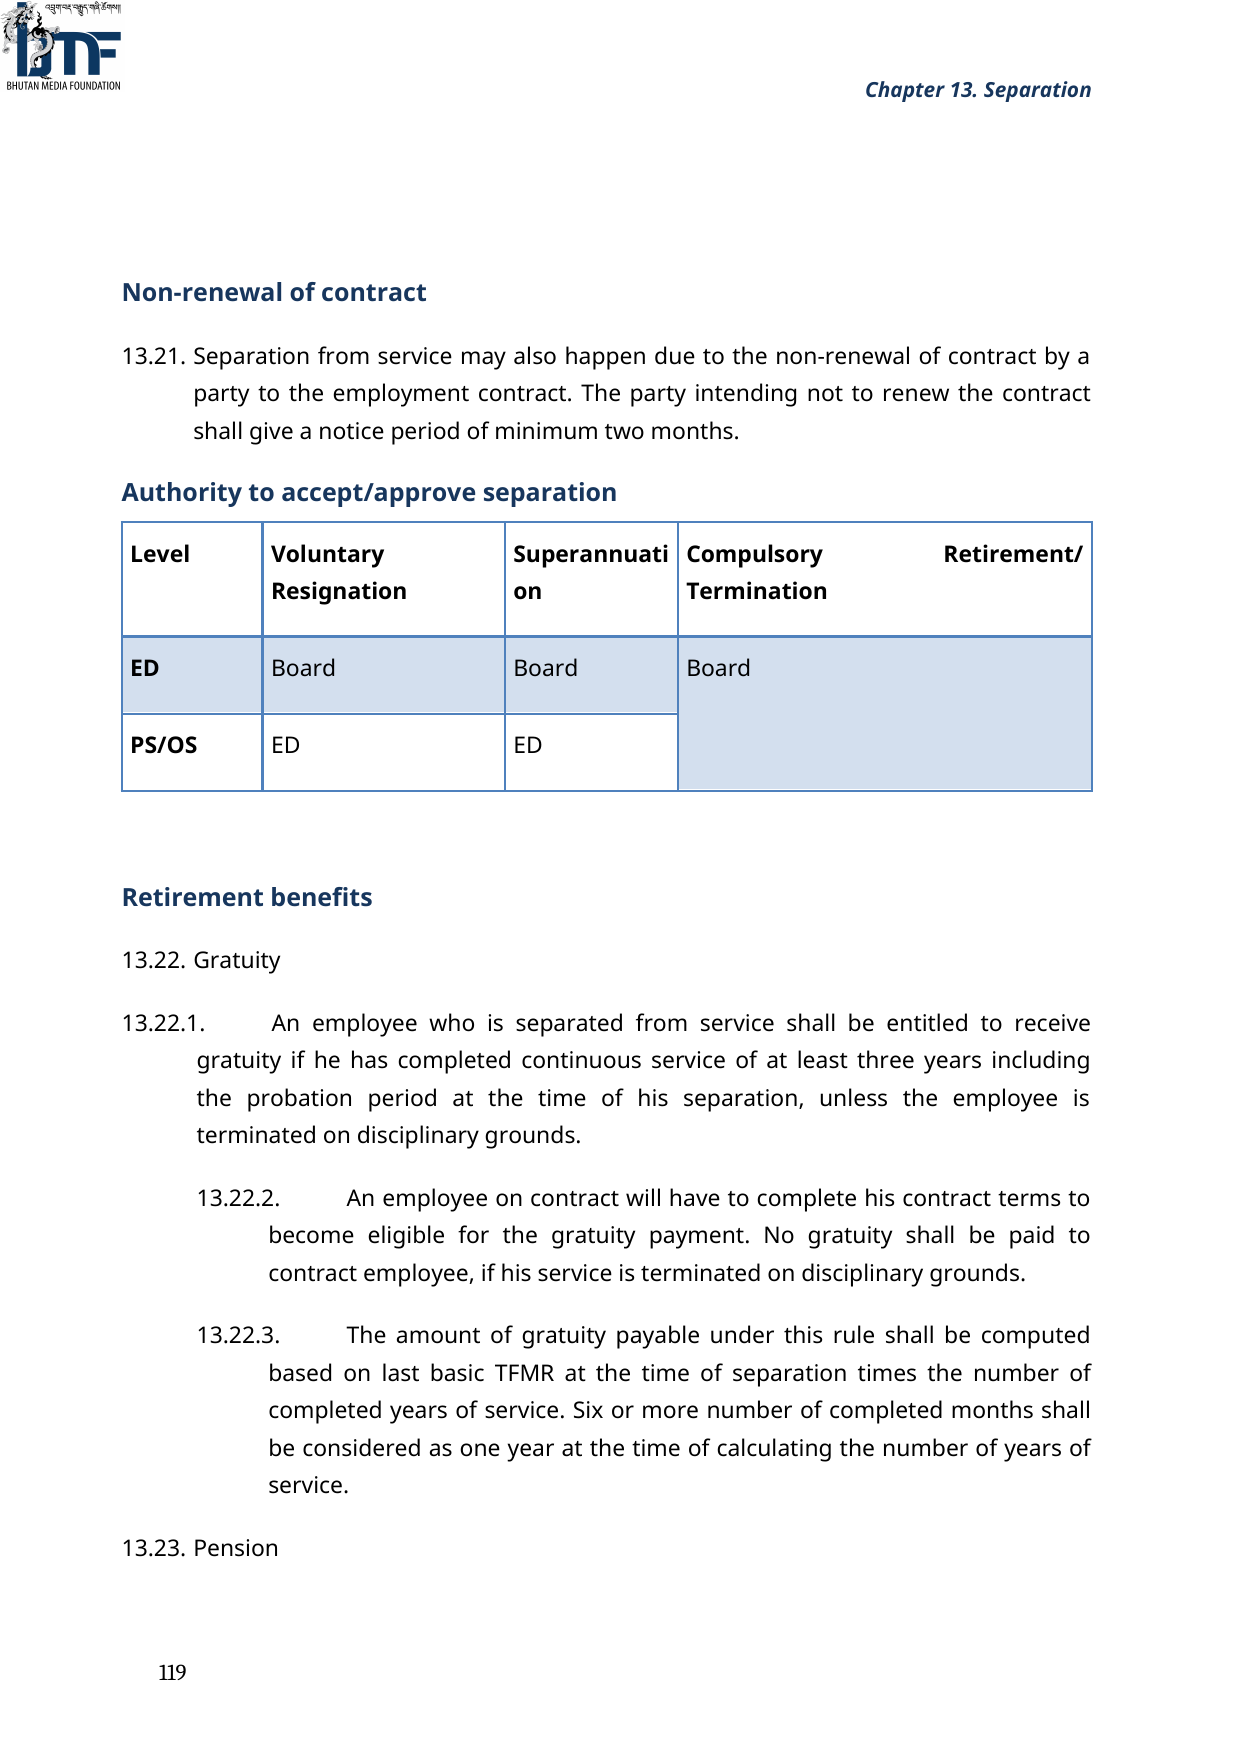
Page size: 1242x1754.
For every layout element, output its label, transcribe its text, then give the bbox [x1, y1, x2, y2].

list Gratuity [121, 938, 1092, 976]
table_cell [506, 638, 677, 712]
text Non-renewal of contract [121, 271, 1092, 308]
text Retirement benefits [121, 876, 1092, 913]
list The amount of gratuity payable under this rule shall be computed based on last basic TFMR at the time of separation times the number of completed years of service. Six or more number of completed months shall be considered as one year at the time of calculating the number of years of service. [196, 1313, 1092, 1501]
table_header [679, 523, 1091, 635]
list An employee on contract will have to complete his contract terms to become eligible for the gratuity payment. No gratuity shall be paid to contract employee, if his service is terminated on disciplinary grounds. [196, 1176, 1092, 1288]
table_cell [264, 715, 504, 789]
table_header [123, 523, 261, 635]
list An employee who is separated from service shall be entitled to receive gratuity if he has completed continuous service of at least three years including the probation period at the time of his separation, unless the employee is terminated on disciplinary grounds. [121, 1001, 1092, 1151]
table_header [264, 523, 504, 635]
picture [0, 0, 125, 92]
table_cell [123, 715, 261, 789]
text Authority to accept/approve separation [121, 471, 1092, 508]
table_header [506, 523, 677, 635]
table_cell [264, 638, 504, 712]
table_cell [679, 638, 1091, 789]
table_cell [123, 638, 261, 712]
list Pension [121, 1526, 1092, 1563]
list Separation from service may also happen due to the non-renewal of contract by a party to the employment contract. The party intending not to renew the contract shall give a notice period of minimum two months. [121, 333, 1092, 446]
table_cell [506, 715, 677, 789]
